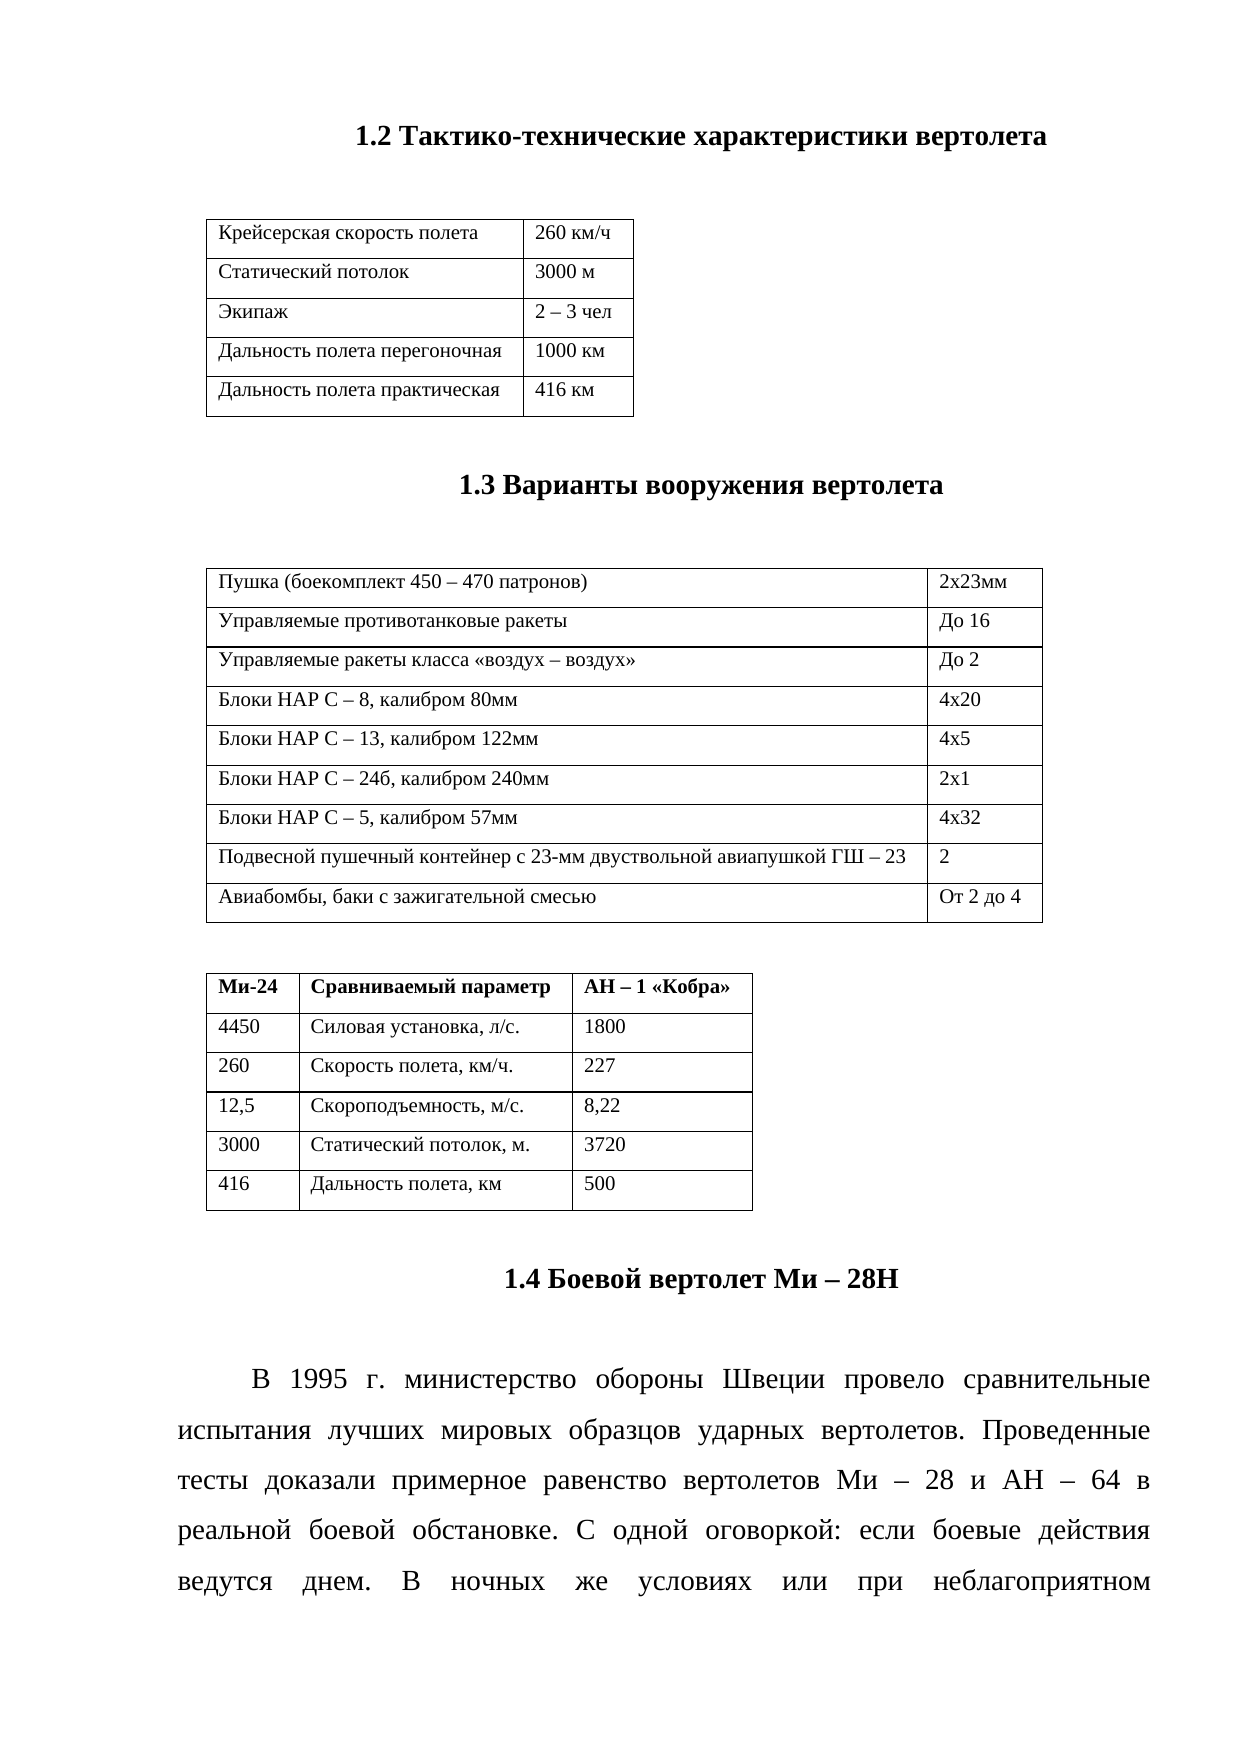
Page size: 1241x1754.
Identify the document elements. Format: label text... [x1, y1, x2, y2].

table_cell Силовая установка, л/с. [300, 1014, 572, 1052]
table_cell Статический потолок [207, 259, 523, 297]
table_cell 260 [207, 1053, 299, 1091]
table_cell 1800 [573, 1014, 752, 1052]
table_cell 4450 [207, 1014, 299, 1052]
table_header Крейсерская скорость полета [207, 220, 523, 258]
table_cell 2 [928, 844, 1042, 883]
table_cell Блоки НАР С – 5, калибром 57мм [207, 805, 927, 843]
table_cell 1000 км [524, 338, 633, 376]
table_cell 2 – 3 чел [524, 299, 633, 337]
table_cell 500 [573, 1171, 752, 1209]
table_cell Дальность полета перегоночная [207, 338, 523, 376]
table_cell 3720 [573, 1132, 752, 1170]
table_cell Управляемые противотанковые ракеты [207, 608, 927, 646]
table_cell От 2 до 4 [928, 884, 1042, 922]
table_header Сравниваемый параметр [300, 974, 572, 1013]
table_cell 2х1 [928, 766, 1042, 804]
text 1.2 Тактико-технические характеристики вертолета [177, 118, 1152, 152]
table_header Пушка (боекомплект 450 – 470 патронов) [207, 569, 927, 607]
table_cell 8,22 [573, 1093, 752, 1131]
table_cell Блоки НАР С – 13, калибром 122мм [207, 726, 927, 764]
table_cell Дальность полета, км [300, 1171, 572, 1209]
table_cell 12,5 [207, 1093, 299, 1131]
text 1.4 Боевой вертолет Ми – 28Н [177, 1261, 1152, 1294]
table_cell Подвесной пушечный контейнер с 23-мм двуствольной авиапушкой ГШ – 23 [207, 844, 927, 883]
table_cell 4х20 [928, 687, 1042, 725]
text 1.3 Варианты вооружения вертолета [177, 467, 1152, 501]
table_cell Блоки НАР С – 24б, калибром 240мм [207, 766, 927, 804]
table_cell Блоки НАР С – 8, калибром 80мм [207, 687, 927, 725]
table_cell 4х5 [928, 726, 1042, 764]
table_cell Дальность полета практическая [207, 377, 523, 416]
table_cell Экипаж [207, 299, 523, 337]
table_header Ми-24 [207, 974, 299, 1013]
table_cell 416 [207, 1171, 299, 1209]
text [177, 1362, 1152, 1596]
table_cell 4х32 [928, 805, 1042, 843]
table_cell До 16 [928, 608, 1042, 646]
table_header 2х23мм [928, 569, 1042, 607]
table_cell 3000 [207, 1132, 299, 1170]
table_cell 3000 м [524, 259, 633, 297]
table_cell До 2 [928, 648, 1042, 686]
table_cell Управляемые ракеты класса «воздух – воздух» [207, 648, 927, 686]
table_header АН – 1 «Кобра» [573, 974, 752, 1013]
table_cell 227 [573, 1053, 752, 1091]
table_cell Авиабомбы, баки с зажигательной смесью [207, 884, 927, 922]
table_cell Скорость полета, км/ч. [300, 1053, 572, 1091]
table_cell Статический потолок, м. [300, 1132, 572, 1170]
table_header 260 км/ч [524, 220, 633, 258]
table_cell 416 км [524, 377, 633, 416]
table_cell Скороподъемность, м/с. [300, 1093, 572, 1131]
